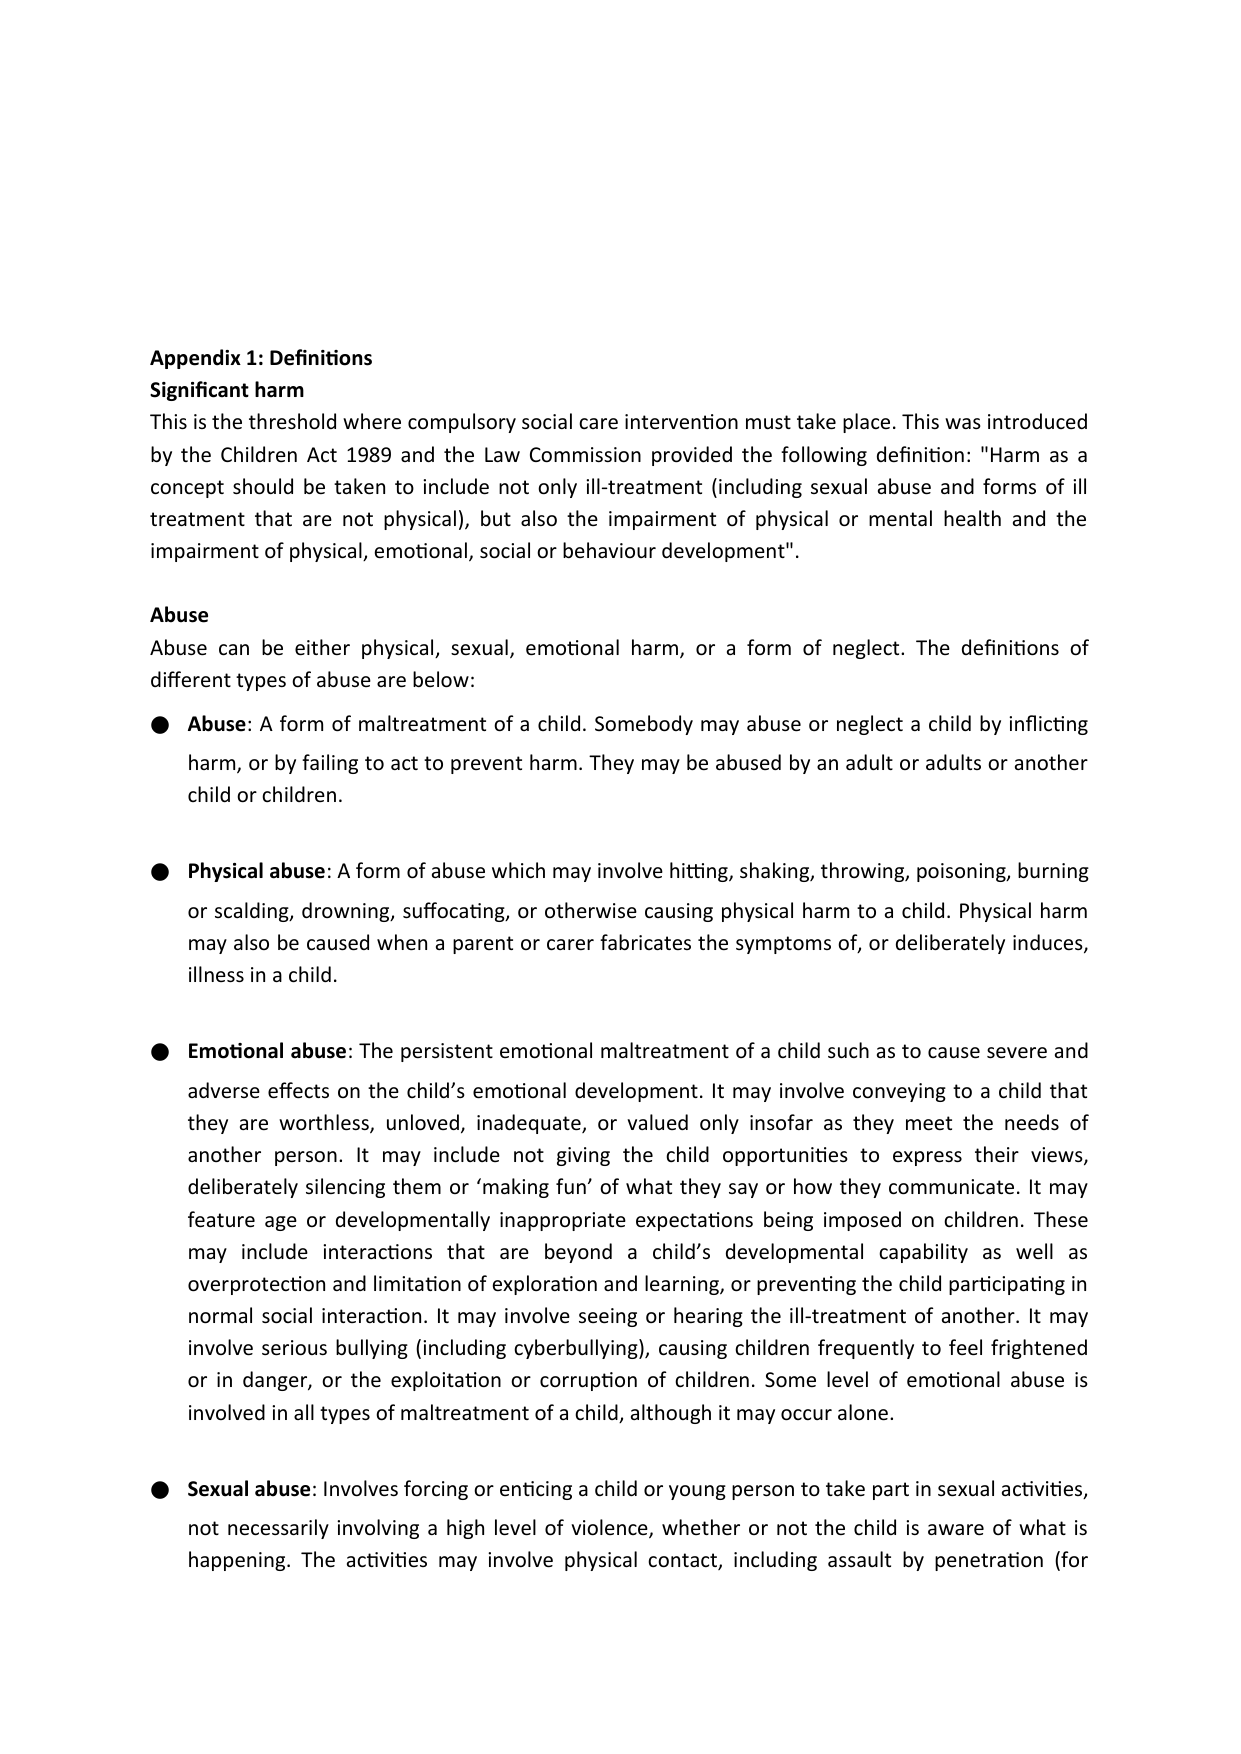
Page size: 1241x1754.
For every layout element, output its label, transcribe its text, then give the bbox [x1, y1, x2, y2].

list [150, 1462, 1090, 1573]
text This is the threshold where compulsory social care intervention must take place. This was introduced by the Children Act 1989 and the Law Commission provided the following definition: "Harm as a concept should be taken to include not only ill-treatment (including sexual abuse and forms of ill treatment that are not physical), but also the impairment of physical or mental health and the impairment of physical, emotional, social or behaviour development". [150, 407, 1090, 564]
text Appendix 1: Definitions [150, 343, 1090, 371]
text Significant harm [150, 375, 1090, 403]
list Abuse: A form of maltreatment of a child. Somebody may abuse or neglect a child by inflicting harm, or by failing to act to prevent harm. They may be abused by an adult or adults or another child or children. [150, 697, 1090, 808]
text Abuse can be either physical, sexual, emotional harm, or a form of neglect. The definitions of different types of abuse are below: [150, 633, 1090, 693]
list Emotional abuse: The persistent emotional maltreatment of a child such as to cause severe and adverse effects on the child’s emotional development. It may involve conveying to a child that they are worthless, unloved, inadequate, or valued only insofar as they meet the needs of another person. It may include not giving the child opportunities to express their views, deliberately silencing them or ‘making fun’ of what they say or how they communicate. It may feature age or developmentally inappropriate expectations being imposed on children. These may include interactions that are beyond a child’s developmental capability as well as overprotection and limitation of exploration and learning, or preventing the child participating in normal social interaction. It may involve seeing or hearing the ill-treatment of another. It may involve serious bullying (including cyberbullying), causing children frequently to feel frightened or in danger, or the exploitation or corruption of children. Some level of emotional abuse is involved in all types of maltreatment of a child, although it may occur alone. [150, 1025, 1090, 1426]
list Physical abuse: A form of abuse which may involve hitting, shaking, throwing, poisoning, burning or scalding, drowning, suffocating, or otherwise causing physical harm to a child. Physical harm may also be caused when a parent or carer fabricates the symptoms of, or deliberately induces, illness in a child. [150, 845, 1090, 988]
text Abuse [150, 601, 1090, 629]
